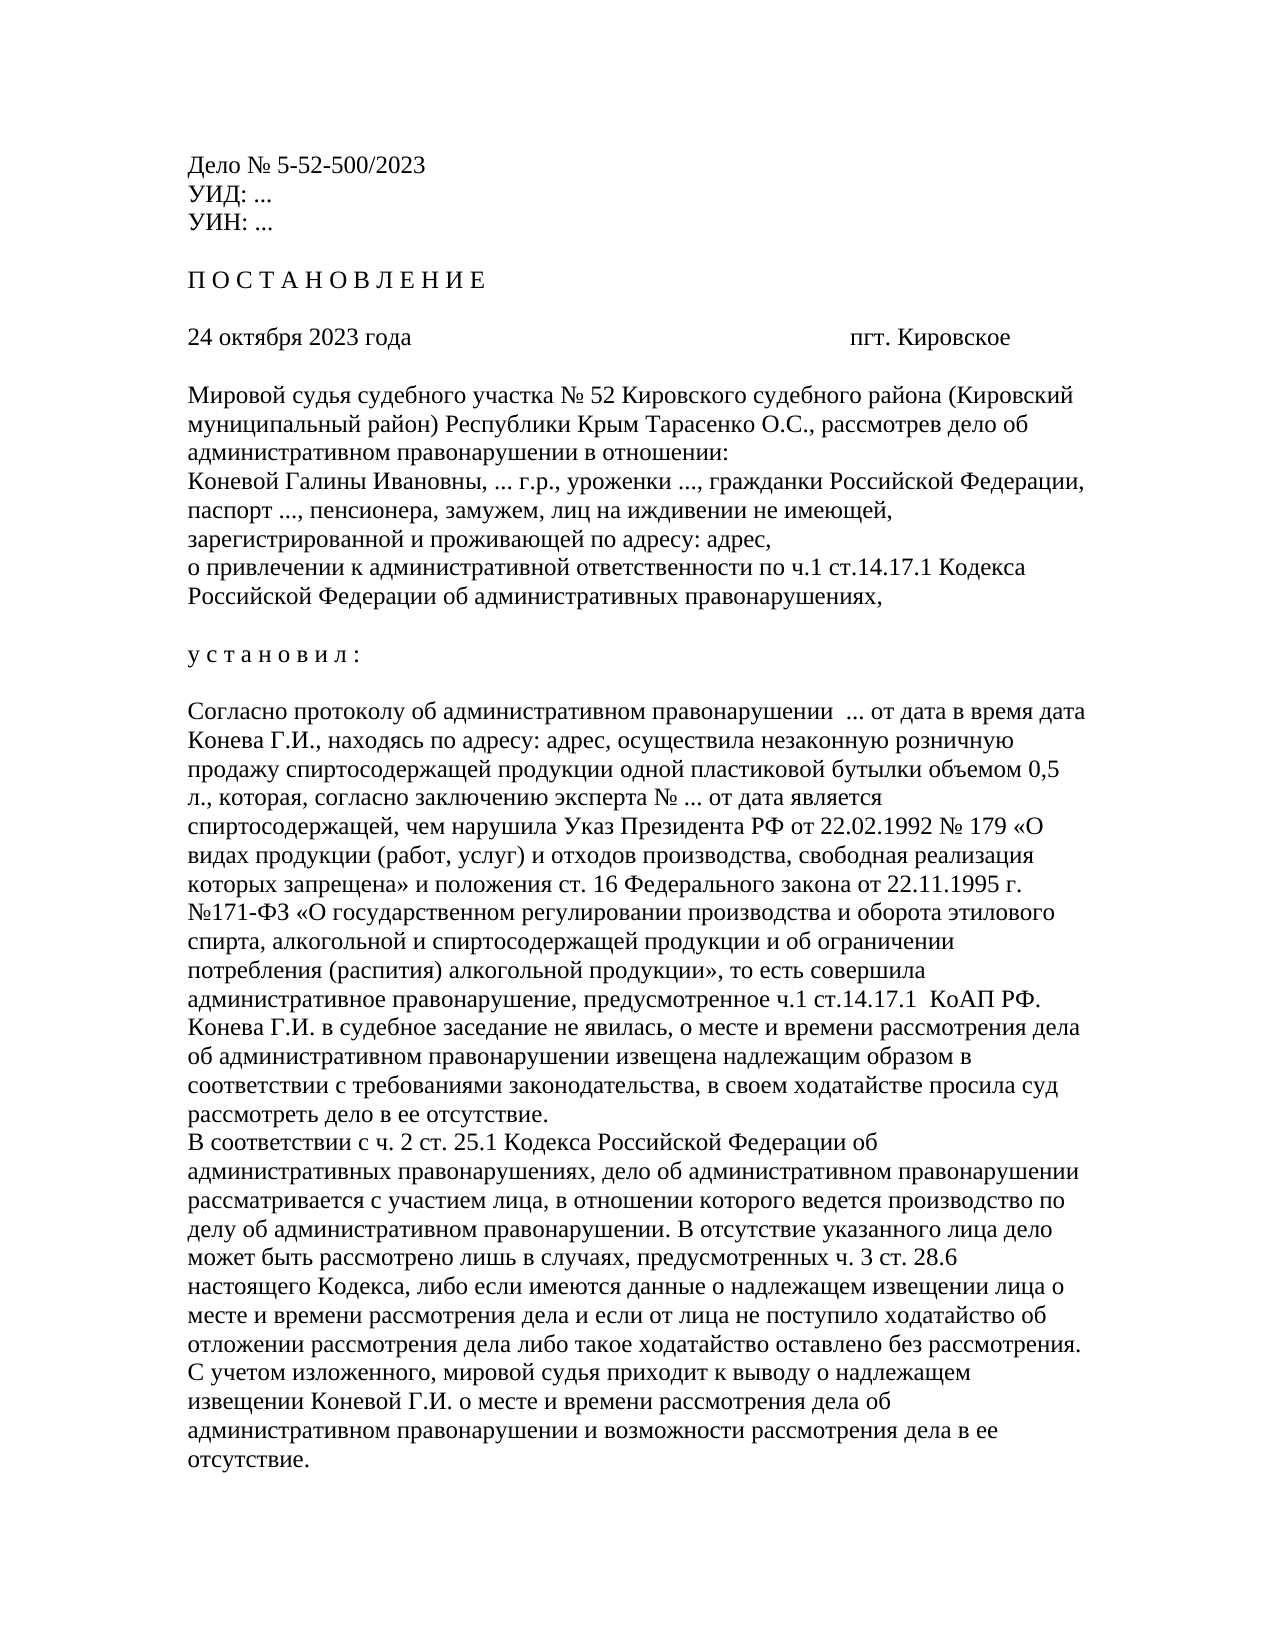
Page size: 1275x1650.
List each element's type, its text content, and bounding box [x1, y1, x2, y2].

text УИН: ... [187, 207, 1087, 236]
text у с т а н о в и л : [187, 639, 1087, 667]
text Конева Г.И. в судебное заседание не явилась, о месте и времени рассмотрения дела об административном правонарушении извещена надлежащим образом в соответствии с требованиями законодательства, в своем ходатайстве просила суд рассмотреть дело в ее отсутствие. [187, 1012, 1087, 1127]
text Согласно протоколу об административном правонарушении ... от дата в время дата Конева Г.И., находясь по адресу: адрес, осуществила незаконную розничную продажу спиртосодержащей продукции одной пластиковой бутылки объемом 0,5 л., которая, согласно заключению эксперта № ... от дата является спиртосодержащей, чем нарушила Указ Президента РФ от 22.02.1992 № 179 «О видах продукции (работ, услуг) и отходов производства, свободная реализация которых запрещена» и положения ст. 16 Федерального закона от 22.11.1995 г. №171-ФЗ «О государственном регулировании производства и оборота этилового спирта, алкогольной и спиртосодержащей продукции и об ограничении потребления (распития) алкогольной продукции», то есть совершила административное правонарушение, предусмотренное ч.1 ст.14.17.1 КоАП РФ. [187, 696, 1087, 1012]
text С учетом изложенного, мировой судья приходит к выводу о надлежащем извещении Коневой Г.И. о месте и времени рассмотрения дела об административном правонарушении и возможности рассмотрения дела в ее отсутствие. [187, 1357, 1087, 1472]
text 24 октября 2023 года пгт. Кировское [187, 322, 1087, 351]
text Мировой судья судебного участка № 52 Кировского судебного района (Кировский муниципальный район) Республики Крым Тарасенко О.С., рассмотрев дело об административном правонарушении в отношении: [187, 380, 1087, 466]
text П О С Т А Н О В Л Е Н И Е [187, 265, 1087, 294]
text Коневой Галины Ивановны, ... г.р., уроженки ..., гражданки Российской Федерации, паспорт ..., пенсионера, замужем, лиц на иждивении не имеющей, зарегистрированной и проживающей по адресу: адрес, [187, 466, 1087, 552]
text УИД: ... [187, 179, 1087, 207]
text В соответствии с ч. 2 ст. 25.1 Кодекса Российской Федерации об административных правонарушениях, дело об административном правонарушении рассматривается с участием лица, в отношении которого ведется производство по делу об административном правонарушении. В отсутствие указанного лица дело может быть рассмотрено лишь в случаях, предусмотренных ч. 3 ст. 28.6 настоящего Кодекса, либо если имеются данные о надлежащем извещении лица о месте и времени рассмотрения дела и если от лица не поступило ходатайство об отложении рассмотрения дела либо такое ходатайство оставлено без рассмотрения. [187, 1127, 1087, 1357]
text Дело № 5-52-500/2023 [187, 150, 1087, 179]
text о привлечении к административной ответственности по ч.1 ст.14.17.1 Кодекса Российской Федерации об административных правонарушениях, [187, 552, 1087, 610]
